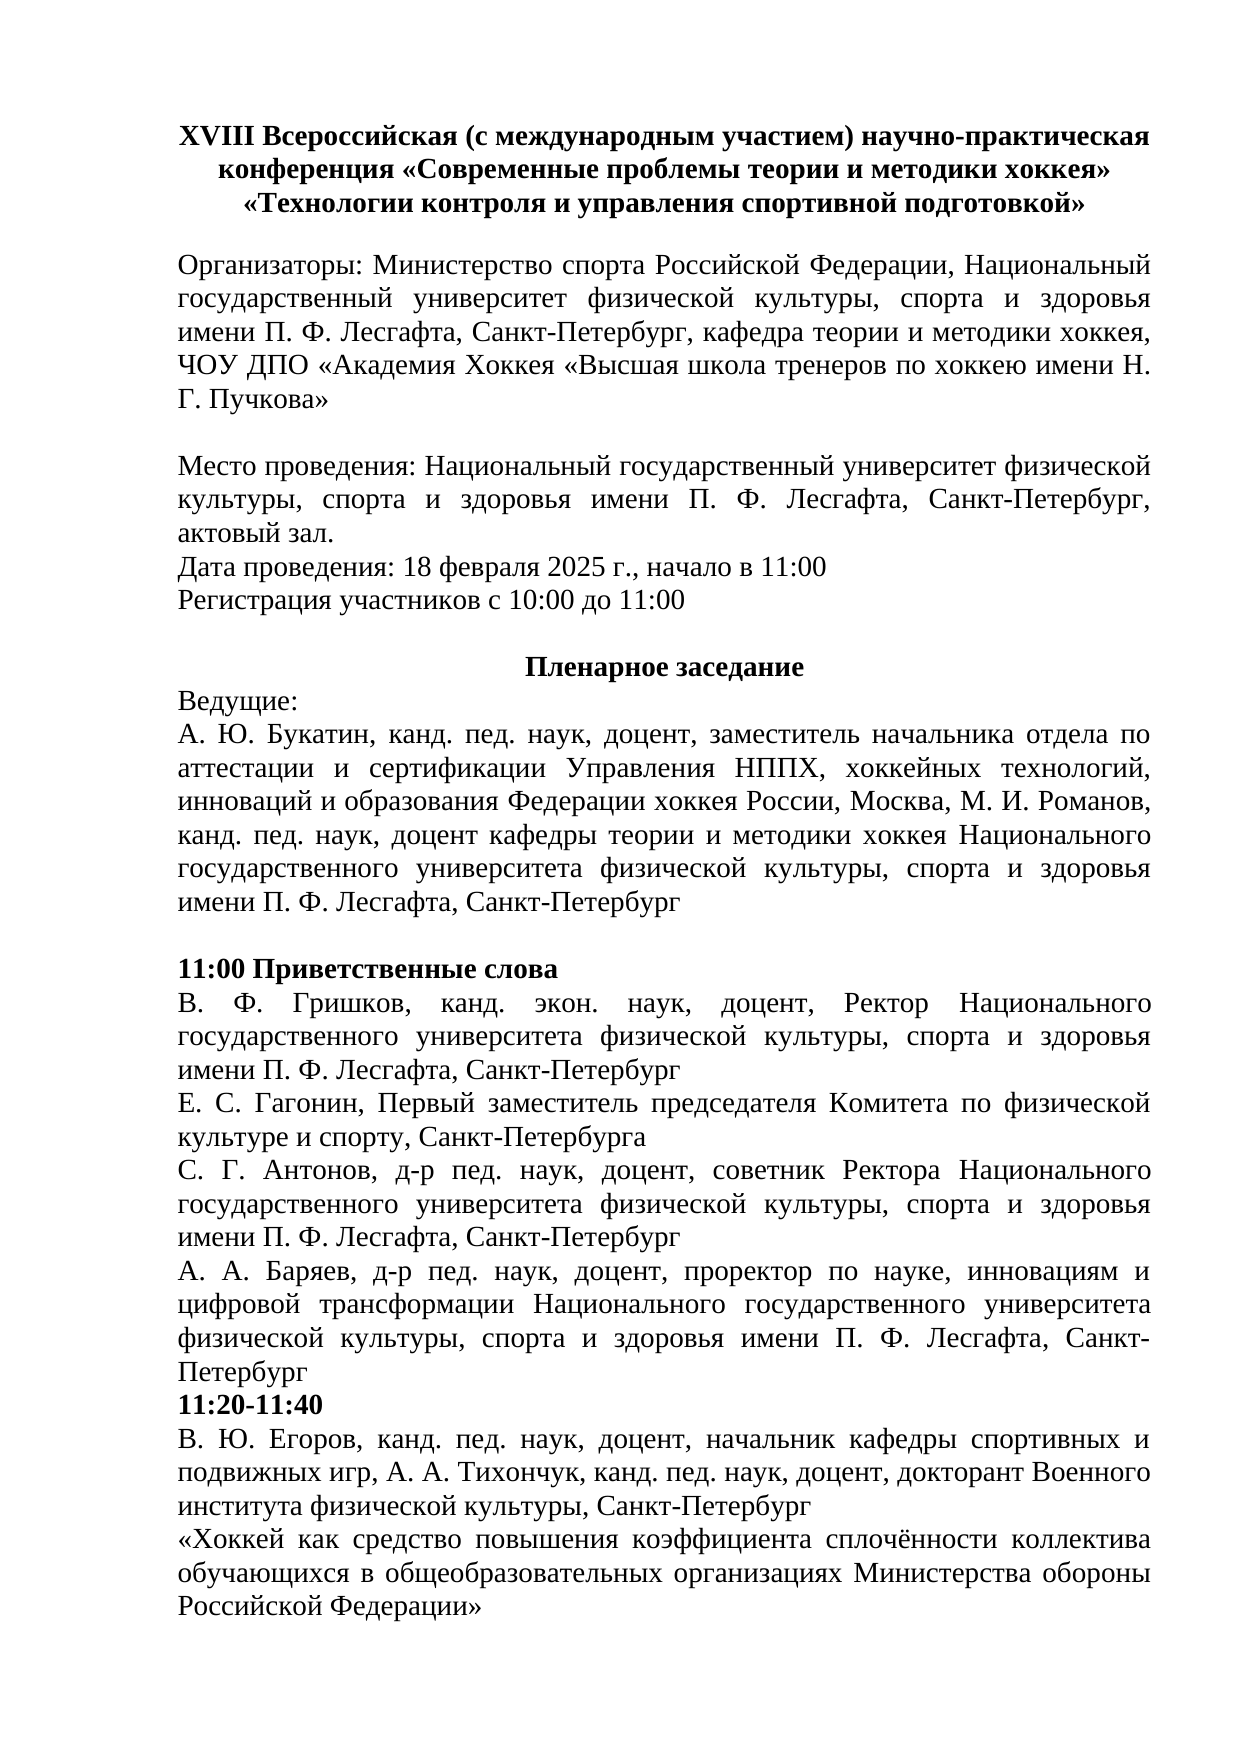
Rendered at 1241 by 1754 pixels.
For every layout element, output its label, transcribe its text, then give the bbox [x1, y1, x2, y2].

text 11:20-11:40 [177, 1387, 1152, 1421]
text Место проведения: Национальный государственный университет физической культуры, спорта и здоровья имени П. Ф. Лесгафта, Санкт-Петербург, актовый зал. [177, 448, 1152, 549]
text «Хоккей как средство повышения коэффициента сплочённости коллектива обучающихся в общеобразовательных организациях Министерства обороны Российской Федерации» [177, 1521, 1152, 1622]
text С. Г. Антонов, д-р пед. наук, доцент, советник Ректора Национального государственного университета физической культуры, спорта и здоровья имени П. Ф. Лесгафта, Санкт-Петербург [177, 1152, 1152, 1253]
text XVIII Всероссийская (с международным участием) научно-практическая конференция «Современные проблемы теории и методики хоккея» [177, 118, 1152, 185]
text Дата проведения: 18 февраля 2025 г., начало в 11:00 [177, 549, 1152, 582]
text «Технологии контроля и управления спортивной подготовкой» [177, 185, 1152, 219]
text Пленарное заседание [177, 649, 1152, 683]
text Е. С. Гагонин, Первый заместитель председателя Комитета по физической культуре и спорту, Санкт-Петербурга [177, 1085, 1152, 1152]
text В. Ю. Егоров, канд. пед. наук, доцент, начальник кафедры спортивных и подвижных игр, А. А. Тихончук, канд. пед. наук, доцент, докторант Военного института физической культуры, Санкт-Петербург [177, 1421, 1152, 1521]
text А. А. Баряев, д-р пед. наук, доцент, проректор по науке, инновациям и цифровой трансформации Национального государственного университета физической культуры, спорта и здоровья имени П. Ф. Лесгафта, Санкт-Петербург [177, 1253, 1152, 1387]
text В. Ф. Гришков, канд. экон. наук, доцент, Ректор Национального государственного университета физической культуры, спорта и здоровья имени П. Ф. Лесгафта, Санкт-Петербург [177, 985, 1152, 1085]
text Организаторы: Министерство спорта Российской Федерации, Национальный государственный университет физической культуры, спорта и здоровья имени П. Ф. Лесгафта, Санкт-Петербург, кафедра теории и методики хоккея, ЧОУ ДПО «Академия Хоккея «Высшая школа тренеров по хоккею имени Н. Г. Пучкова» [177, 247, 1152, 414]
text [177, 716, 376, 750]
text Регистрация участников с 10:00 до 11:00 [177, 582, 1152, 616]
text Ведущие: [177, 683, 1152, 716]
text А. Ю. Букатин, канд. пед. наук, доцент, заместитель начальника отдела по аттестации и сертификации Управления НППХ, хоккейных технологий, инноваций и образования Федерации хоккея России, Москва, М. И. Романов, канд. пед. наук, доцент кафедры теории и методики хоккея Национального государственного университета физической культуры, спорта и здоровья имени П. Ф. Лесгафта, Санкт-Петербург [177, 783, 1152, 918]
text 11:00 Приветственные слова [177, 951, 1152, 985]
